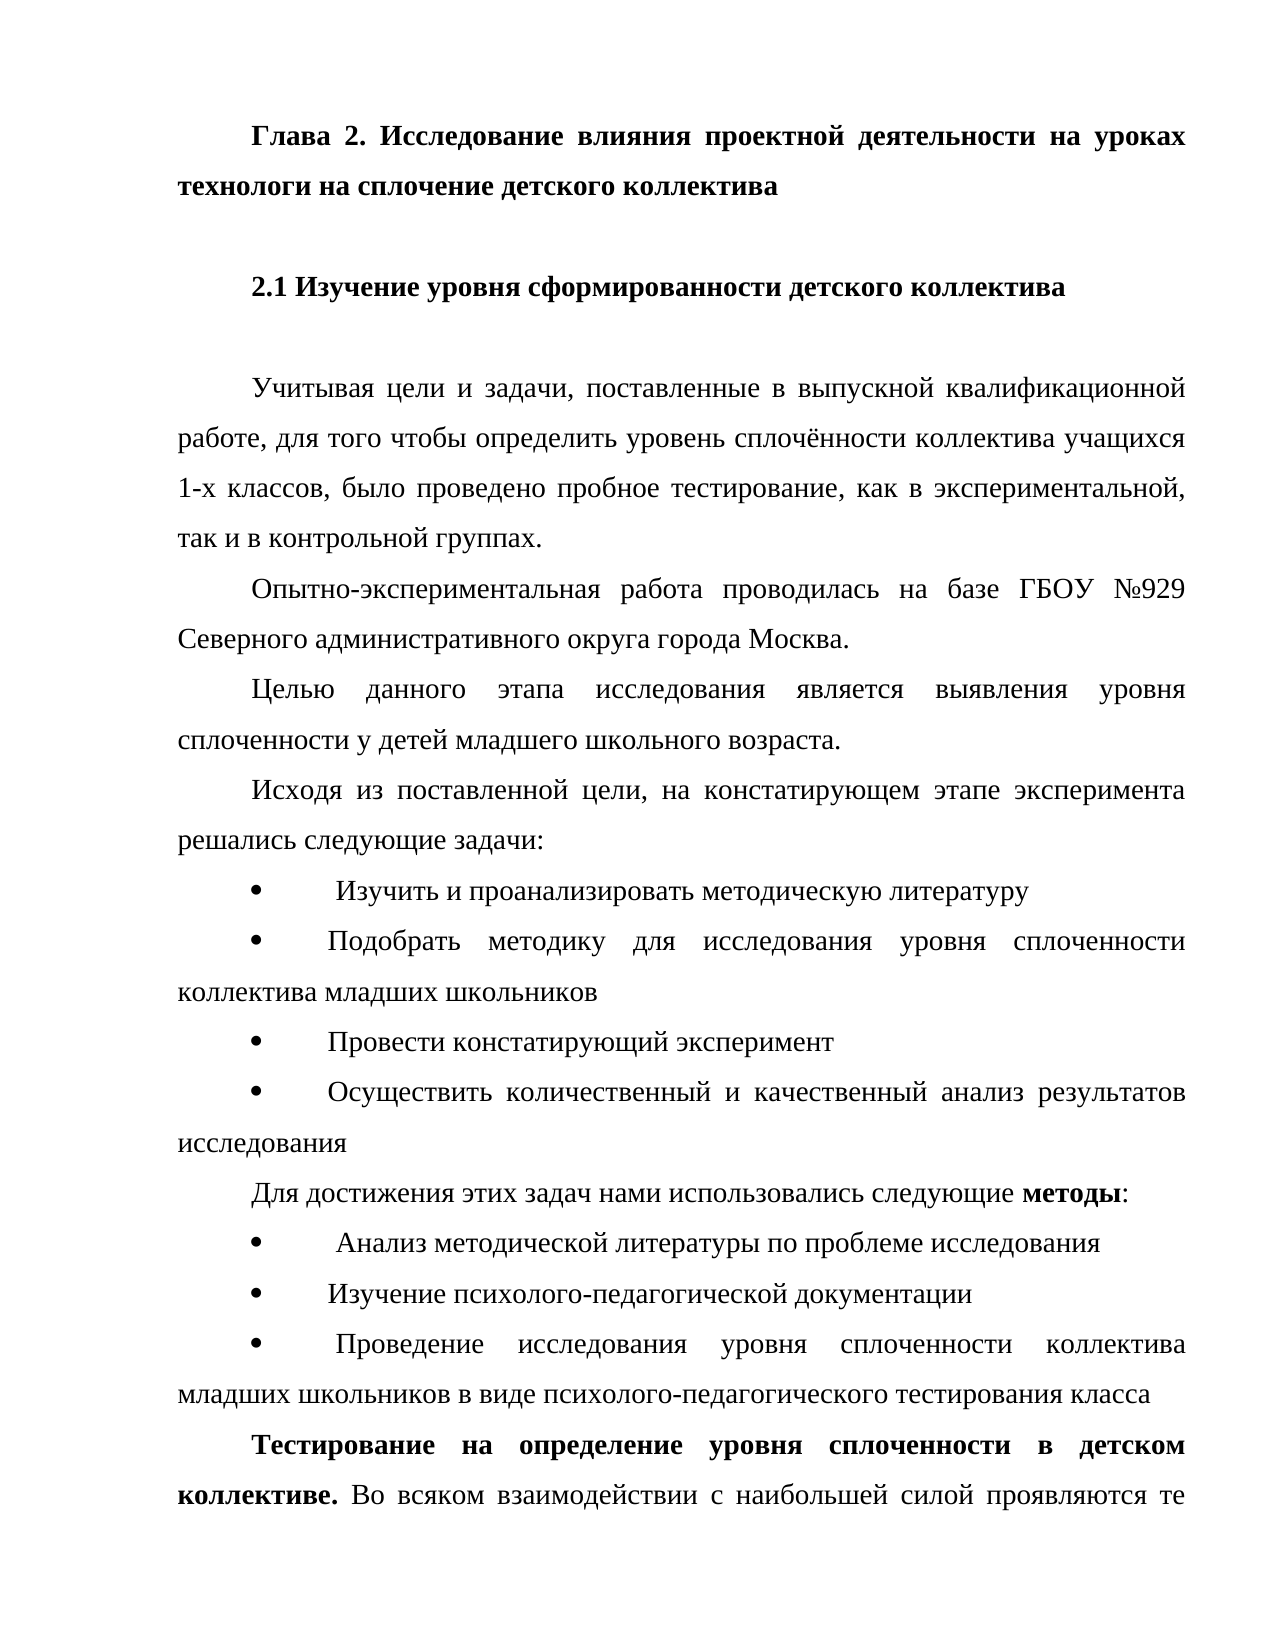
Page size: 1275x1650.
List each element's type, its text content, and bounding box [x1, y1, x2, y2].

text Целью данного этапа исследования является выявления уровня сплоченности у детей младшего школьного возраста. [177, 672, 1186, 755]
text  Провести констатирующий эксперимент [177, 1024, 1186, 1058]
text Исходя из поставленной цели, на констатирующем этапе эксперимента решались следующие задачи: [177, 772, 1186, 856]
subtitle 2.1 Изучение уровня сформированности детского коллектива [177, 269, 1186, 303]
text Для достижения этих задач нами использовались следующие методы: [177, 1175, 1186, 1209]
subtitle Глава 2. Исследование влияния проектной деятельности на уроках технологи на сплочение детского коллектива [177, 118, 1186, 202]
text  Изучение психолого-педагогической документации [177, 1276, 1186, 1309]
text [177, 1427, 1186, 1511]
text  Изучить и проанализировать методическую литературу [177, 873, 1186, 906]
text Учитывая цели и задачи, поставленные в выпускной квалификационной работе, для того чтобы определить уровень сплочённости коллектива учащихся 1-х классов, было проведено пробное тестирование, как в экспериментальной, так и в контрольной группах. [177, 370, 1186, 554]
text Опытно-экспериментальная работа проводилась на базе ГБОУ №929 Северного административного округа города Москва. [177, 571, 1186, 655]
text  Осуществить количественный и качественный анализ результатов исследования [177, 1074, 1186, 1158]
text  Подобрать методику для исследования уровня сплоченности коллектива младших школьников [177, 923, 1186, 1007]
text  Проведение исследования уровня сплоченности коллектива младших школьников в виде психолого-педагогического тестирования класса [177, 1326, 1186, 1410]
text  Анализ методической литературы по проблеме исследования [177, 1225, 1186, 1259]
